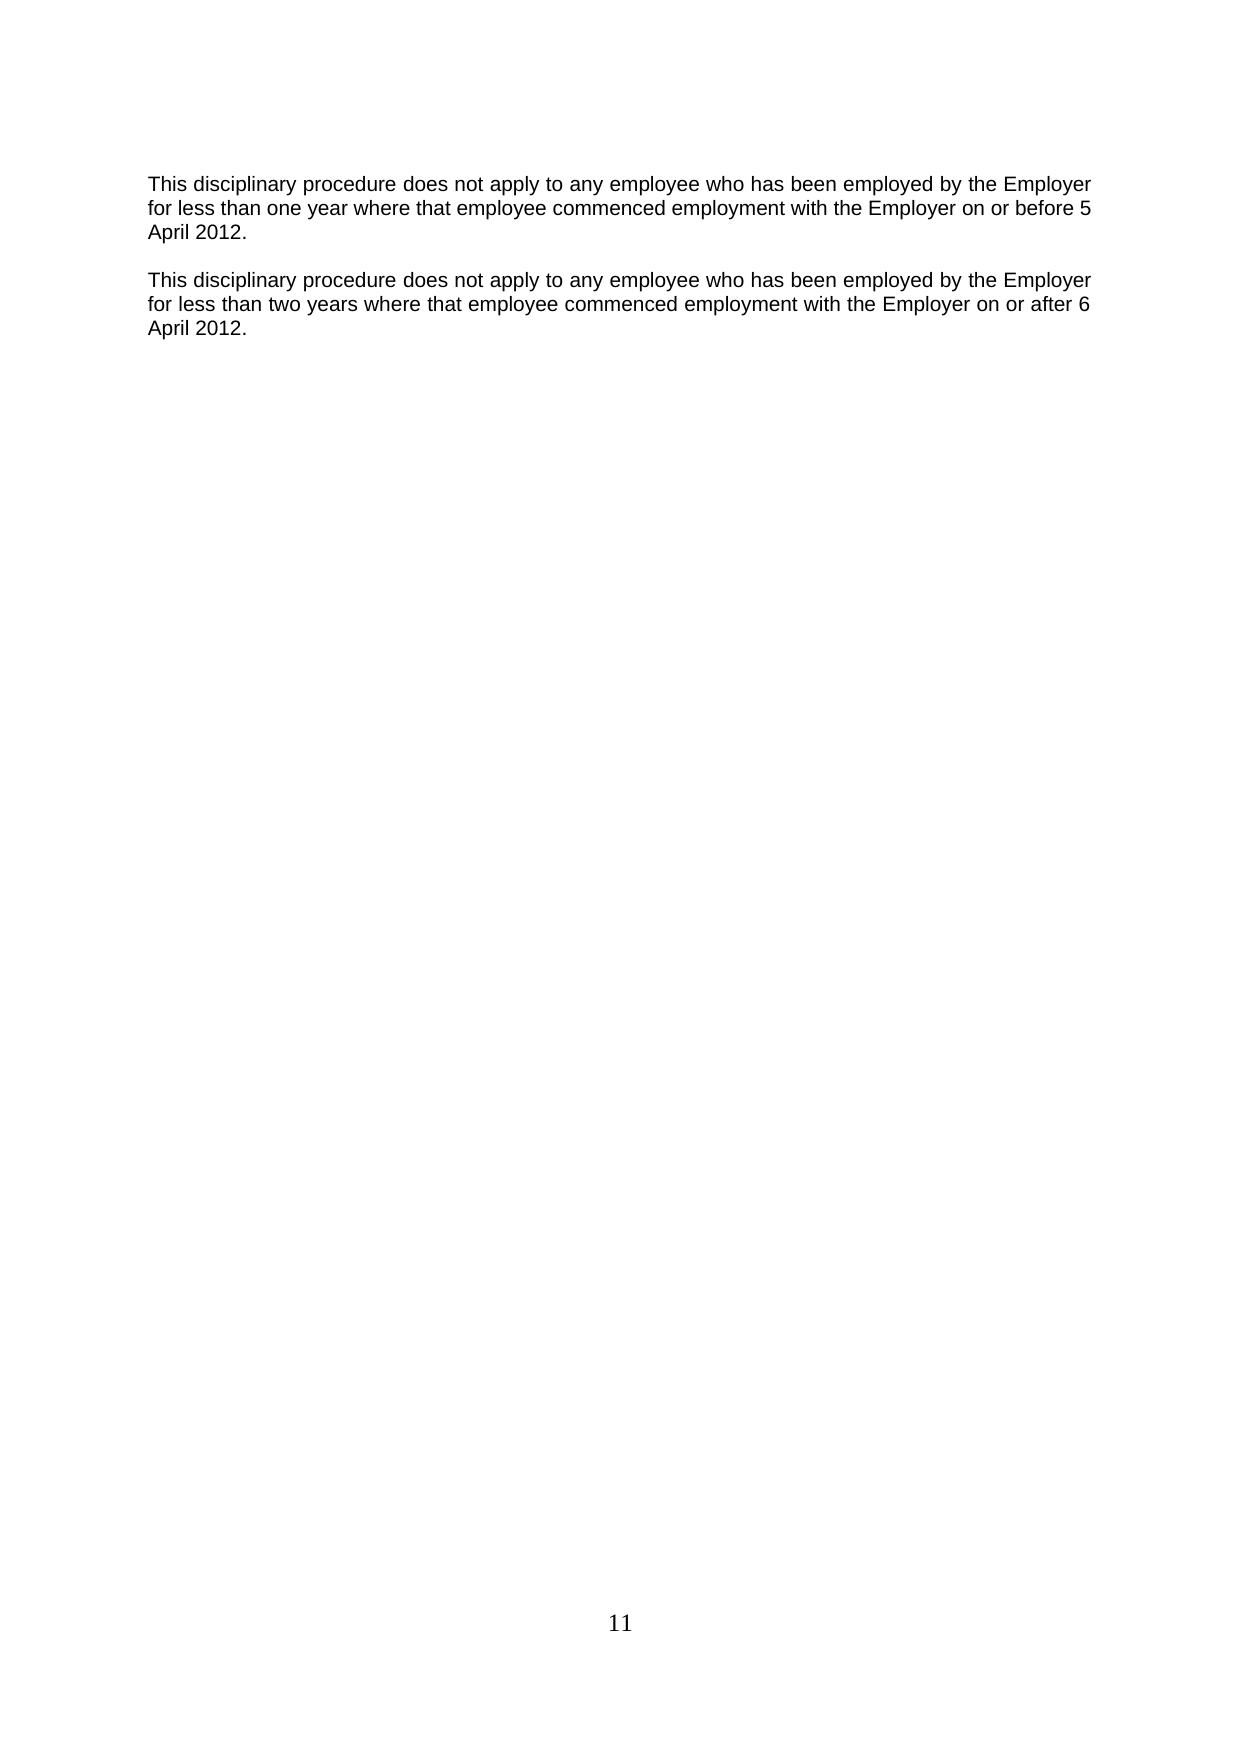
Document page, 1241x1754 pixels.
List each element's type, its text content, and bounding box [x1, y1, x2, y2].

text This disciplinary procedure does not apply to any employee who has been employed by the Employer for less than one year where that employee commenced employment with the Employer on or before 5 April 2012. [148, 172, 1092, 243]
text This disciplinary procedure does not apply to any employee who has been employed by the Employer for less than two years where that employee commenced employment with the Employer on or after 6 April 2012. [148, 267, 1092, 339]
